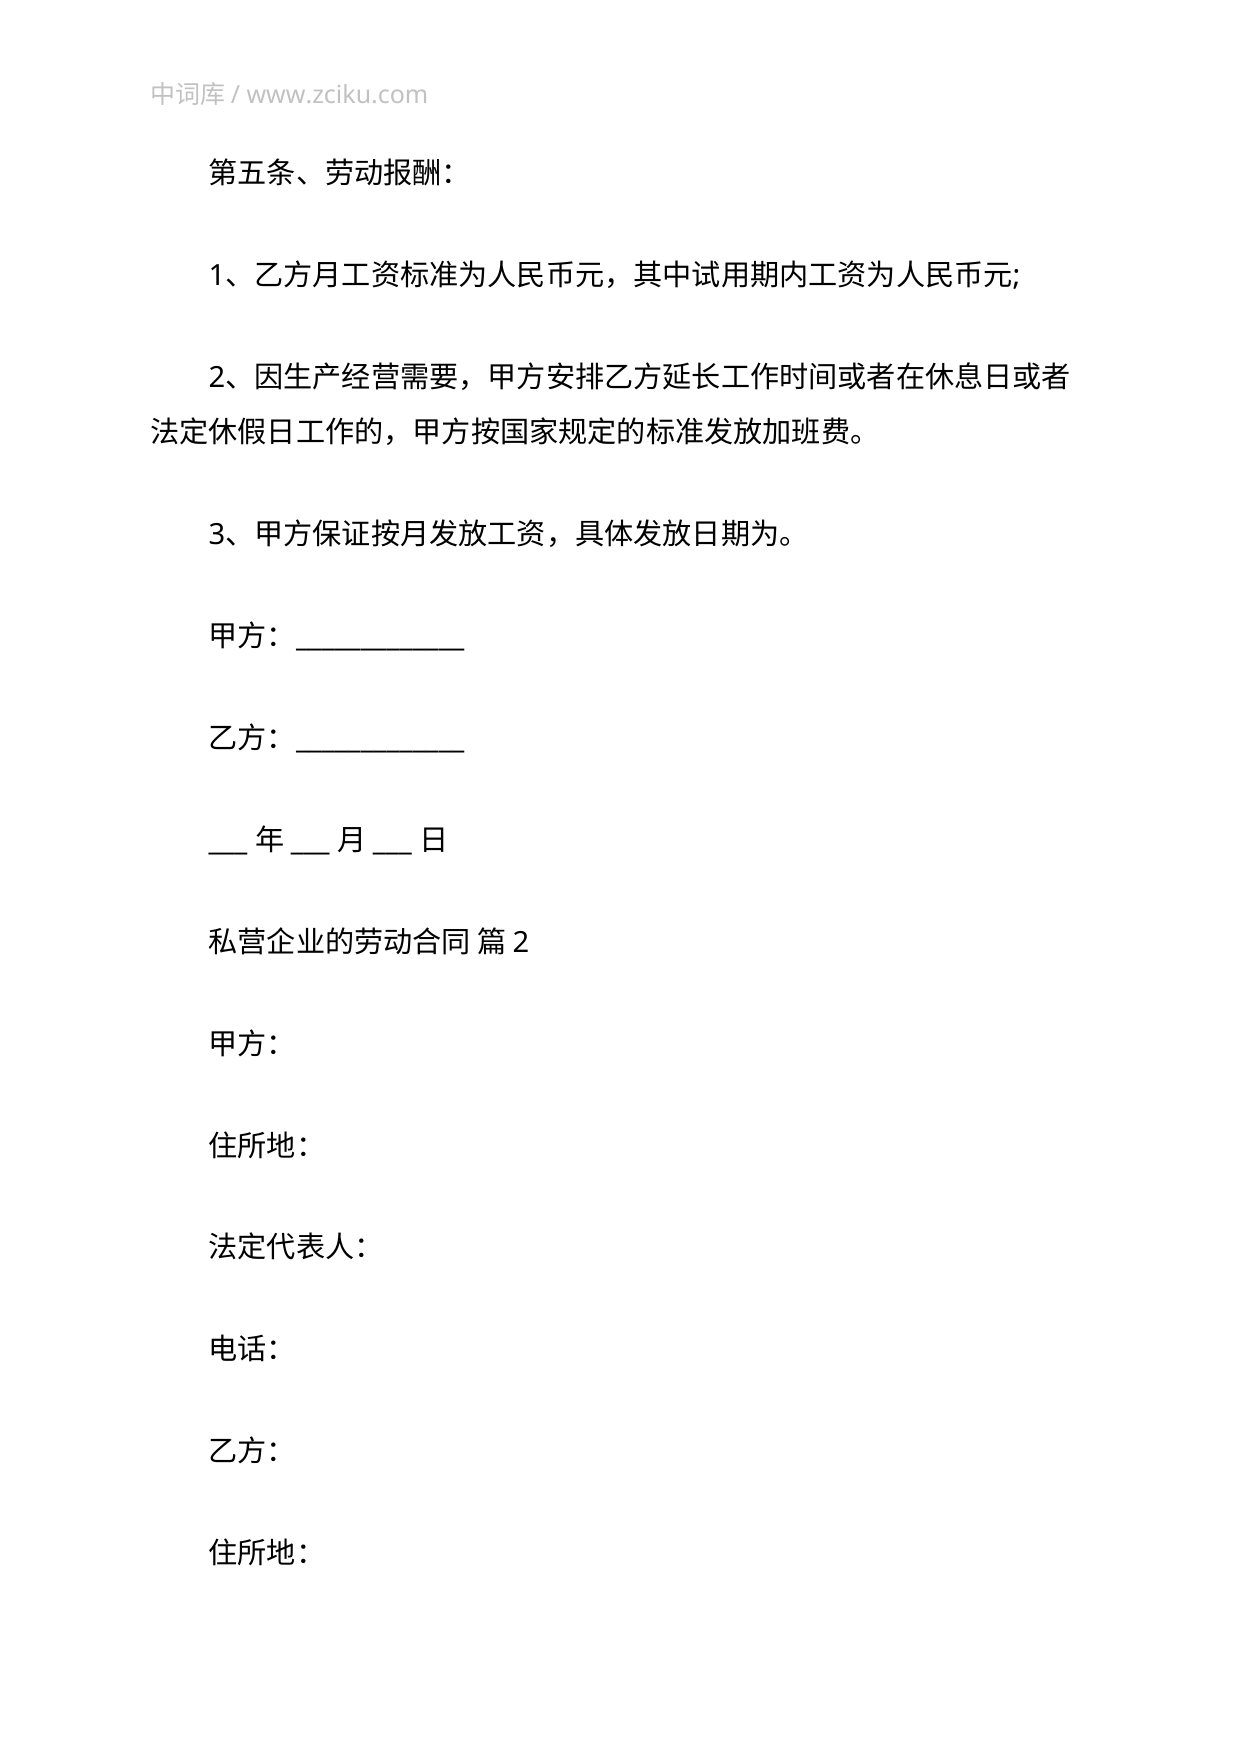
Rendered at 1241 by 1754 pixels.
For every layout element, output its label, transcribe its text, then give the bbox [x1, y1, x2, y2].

text 2、因生产经营需要，甲方安排乙方延长工作时间或者在休息日或者法定休假日工作的，甲方按国家规定的标准发放加班费。 [150, 354, 1090, 451]
text 甲方：_____________ [150, 612, 1090, 655]
text 乙方： [150, 1427, 1090, 1470]
text 第五条、劳动报酬： [150, 150, 1090, 192]
text 3、甲方保证按月发放工资，具体发放日期为。 [150, 511, 1090, 553]
text 乙方：_____________ [150, 714, 1090, 757]
text 私营企业的劳动合同 篇2 [150, 918, 1090, 961]
text 住所地： [150, 1529, 1090, 1572]
text ___ 年 ___ 月 ___ 日 [150, 816, 1090, 859]
text 1、乙方月工资标准为人民币元，其中试用期内工资为人民币元; [150, 252, 1090, 294]
text 电话： [150, 1326, 1090, 1368]
text 甲方： [150, 1020, 1090, 1063]
text 法定代表人： [150, 1224, 1090, 1266]
text 住所地： [150, 1122, 1090, 1164]
